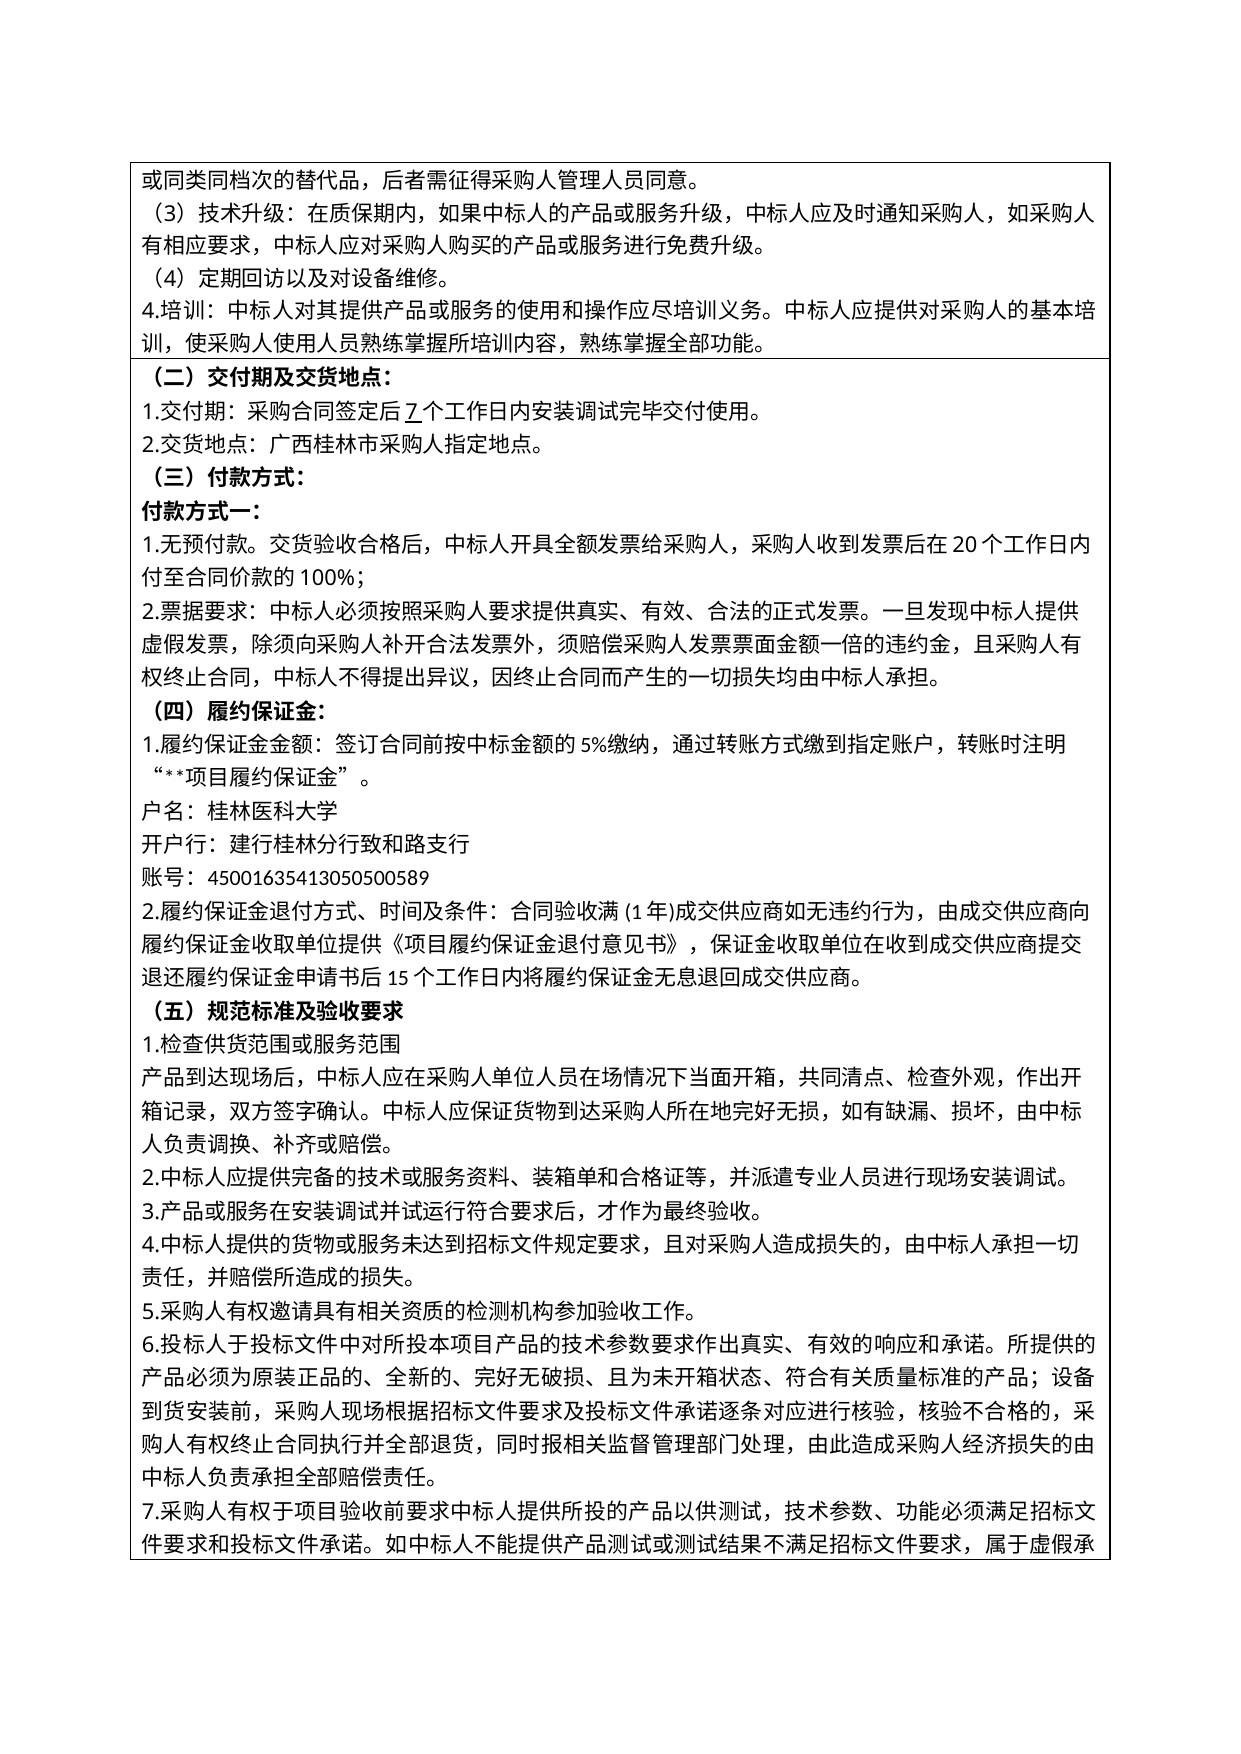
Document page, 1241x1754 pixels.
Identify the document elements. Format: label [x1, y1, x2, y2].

table_cell [131, 359, 1109, 1559]
table_cell [131, 163, 1109, 358]
